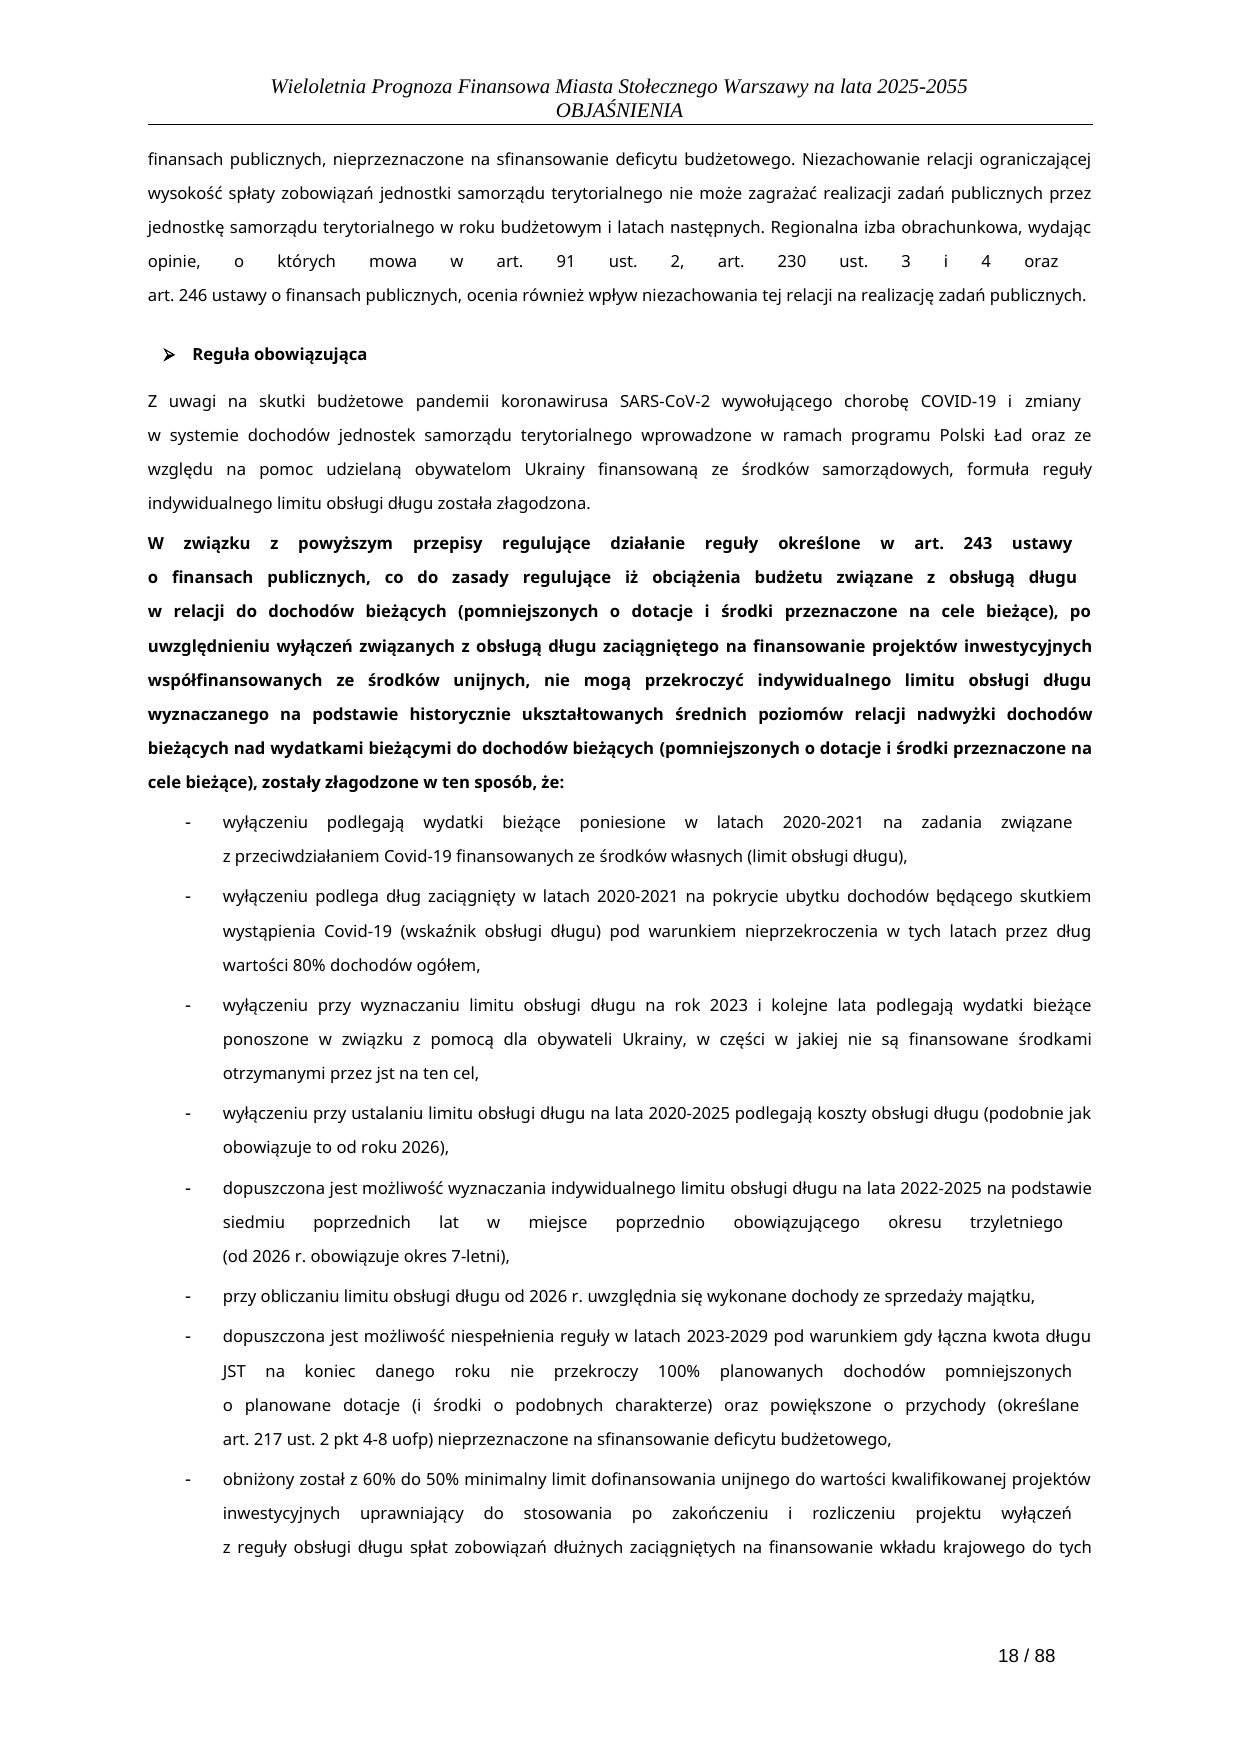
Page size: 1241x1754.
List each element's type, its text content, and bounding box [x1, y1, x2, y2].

list dopuszczona jest możliwość niespełnienia reguły w latach 2023-2029 pod warunkiem gdy łączna kwota długu JST na koniec danego roku nie przekroczy 100% planowanych dochodów pomniejszonych o planowane dotacje (i środki o podobnych charakterze) oraz powiększone o przychody (określane art. 217 ust. 2 pkt 4-8 uofp) nieprzeznaczone na sfinansowanie deficytu budżetowego, [185, 1325, 1093, 1450]
list przy obliczaniu limitu obsługi długu od 2026 r. uwzględnia się wykonane dochody ze sprzedaży majątku, [185, 1285, 1093, 1307]
list Reguła obowiązująca [162, 343, 1093, 366]
list wyłączeniu podlega dług zaciągnięty w latach 2020-2021 na pokrycie ubytku dochodów będącego skutkiem wystąpienia Covid-19 (wskaźnik obsługi długu) pod warunkiem nieprzekroczenia w tych latach przez dług wartości 80% dochodów ogółem, [185, 885, 1093, 976]
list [185, 1468, 1093, 1558]
text W związku z powyższym przepisy regulujące działanie reguły określone w art. 243 ustawy o finansach publicznych, co do zasady regulujące iż obciążenia budżetu związane z obsługą długu w relacji do dochodów bieżących (pomniejszonych o dotacje i środki przeznaczone na cele bieżące), po uwzględnieniu wyłączeń związanych z obsługą długu zaciągniętego na finansowanie projektów inwestycyjnych współfinansowanych ze środków unijnych, nie mogą przekroczyć indywidualnego limitu obsługi długu wyznaczanego na podstawie historycznie ukształtowanych średnich poziomów relacji nadwyżki dochodów bieżących nad wydatkami bieżącymi do dochodów bieżących (pomniejszonych o dotacje i środki przeznaczone na cele bieżące), zostały złagodzone w ten sposób, że: [148, 532, 1093, 793]
list dopuszczona jest możliwość wyznaczania indywidualnego limitu obsługi długu na lata 2022-2025 na podstawie siedmiu poprzednich lat w miejsce poprzednio obowiązującego okresu trzyletniego (od 2026 r. obowiązuje okres 7-letni), [185, 1176, 1093, 1267]
text Z uwagi na skutki budżetowe pandemii koronawirusa SARS-CoV-2 wywołującego chorobę COVID-19 i zmiany w systemie dochodów jednostek samorządu terytorialnego wprowadzone w ramach programu Polski Ład oraz ze względu na pomoc udzielaną obywatelom Ukrainy finansowaną ze środków samorządowych, formuła reguły indywidualnego limitu obsługi długu została złagodzona. [148, 389, 1093, 514]
list wyłączeniu przy ustalaniu limitu obsługi długu na lata 2020-2025 podlegają koszty obsługi długu (podobnie jak obowiązuje to od roku 2026), [185, 1102, 1093, 1159]
list wyłączeniu podlegają wydatki bieżące poniesione w latach 2020-2021 na zadania związane z przeciwdziałaniem Covid-19 finansowanych ze środków własnych (limit obsługi długu), [185, 811, 1093, 867]
list wyłączeniu przy wyznaczaniu limitu obsługi długu na rok 2023 i kolejne lata podlegają wydatki bieżące ponoszone w związku z pomocą dla obywateli Ukrainy, w części w jakiej nie są finansowane środkami otrzymanymi przez jst na ten cel, [185, 993, 1093, 1084]
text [148, 148, 1093, 307]
